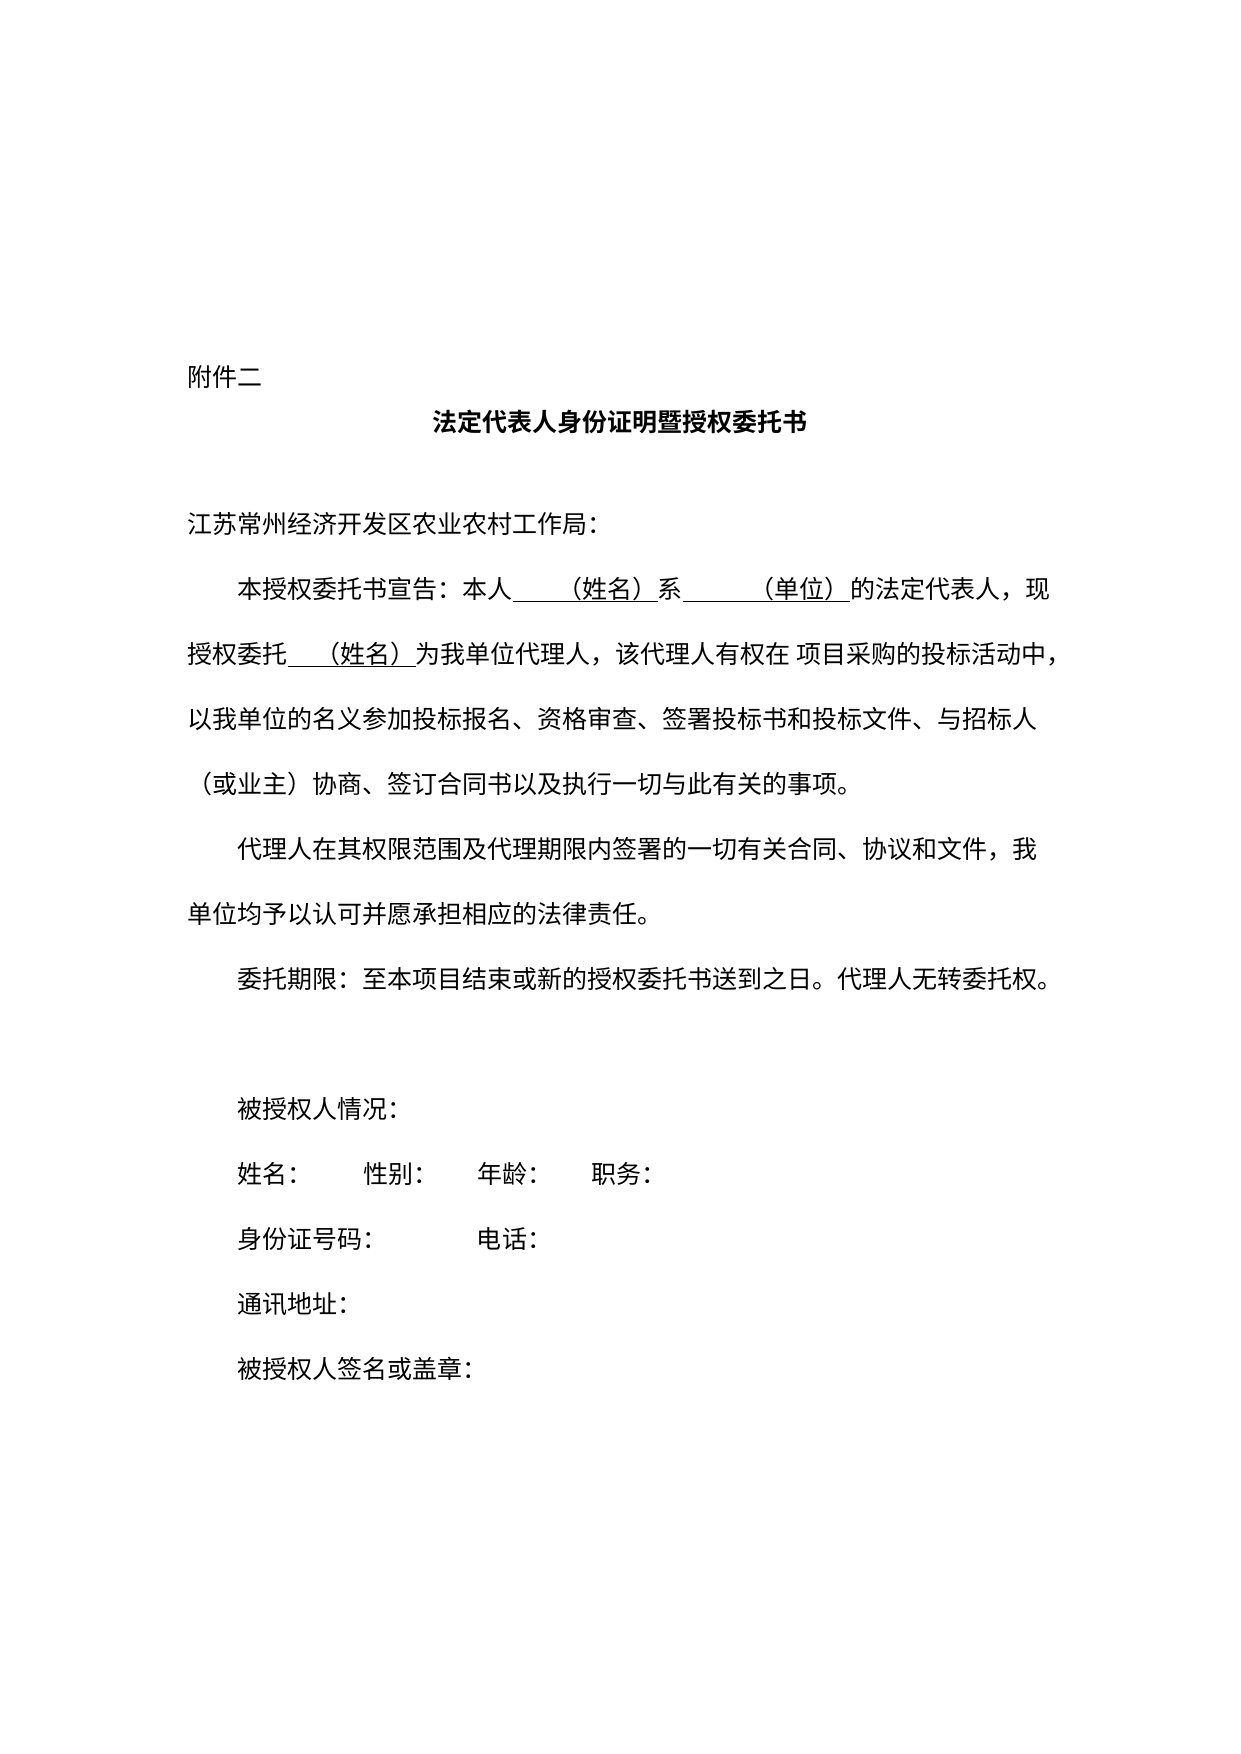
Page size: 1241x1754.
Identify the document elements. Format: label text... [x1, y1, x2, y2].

subtitle 附件二 [187, 357, 1053, 393]
text 姓名： 性别： 年龄： 职务： [187, 1140, 1053, 1205]
text 委托期限：至本项目结束或新的授权委托书送到之日。代理人无转委托权。 [187, 945, 1053, 1010]
text 被授权人情况： [187, 1075, 1053, 1140]
subtitle 法定代表人身份证明暨授权委托书 [187, 402, 1053, 438]
text 江苏常州经济开发区农业农村工作局： [187, 490, 1053, 555]
text 被授权人签名或盖章： [187, 1335, 1053, 1400]
text 代理人在其权限范围及代理期限内签署的一切有关合同、协议和文件，我单位均予以认可并愿承担相应的法律责任。 [187, 815, 1053, 945]
text 通讯地址： [187, 1270, 1053, 1335]
text 身份证号码： 电话： [187, 1205, 1053, 1270]
text 本授权委托书宣告：本人 （姓名）系 （单位）的法定代表人，现授权委托 （姓名）为我单位代理人，该代理人有权在 项目采购的投标活动中，以我单位的名义参加投标报名、资格审查、签署投标书和投标文件、与招标人（或业主）协商、签订合同书以及执行一切与此有关的事项。 [187, 555, 1053, 815]
